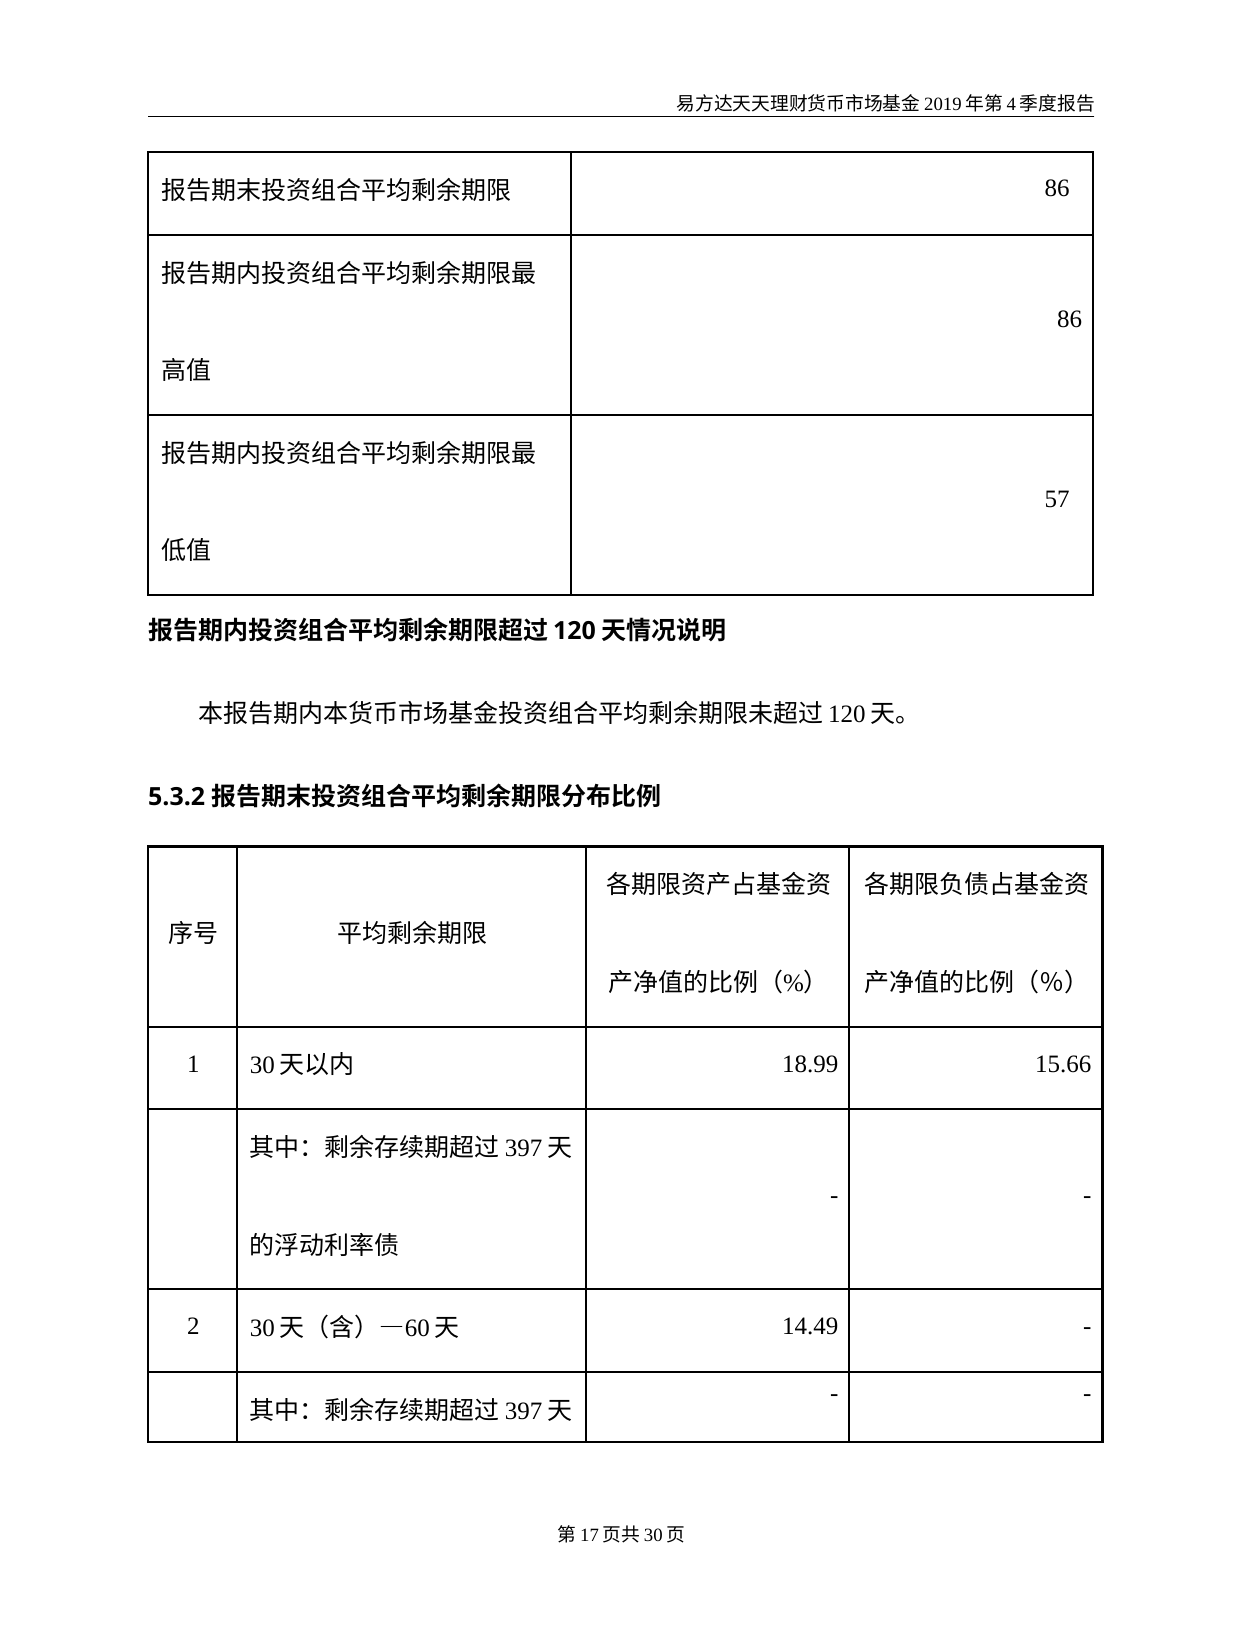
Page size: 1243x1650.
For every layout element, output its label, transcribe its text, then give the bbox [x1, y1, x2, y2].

table_cell 86 [572, 236, 1092, 414]
table_cell - [587, 1373, 848, 1441]
table_cell 报告期末投资组合平均剩余期限 [149, 153, 570, 234]
table_cell - [587, 1110, 848, 1288]
table_header 各期限资产占基金资产净值的比例（%） [587, 848, 848, 1026]
table_cell 其中：剩余存续期超过397天的浮动利率债 [238, 1110, 585, 1288]
table_cell 15.66 [850, 1028, 1101, 1108]
table_cell 30天以内 [238, 1028, 585, 1108]
text 报告期内投资组合平均剩余期限超过120天情况说明 [148, 596, 1094, 661]
table_cell 报告期内投资组合平均剩余期限最高值 [149, 236, 570, 414]
text 5.3.2 报告期末投资组合平均剩余期限分布比例 [148, 762, 1094, 827]
table_header 各期限负债占基金资产净值的比例（％） [850, 848, 1101, 1026]
table_cell 57 [572, 416, 1092, 594]
table_header 序号 [149, 848, 236, 1026]
table_cell 报告期内投资组合平均剩余期限最低值 [149, 416, 570, 594]
table_cell - [850, 1373, 1101, 1441]
table_cell 18.99 [587, 1028, 848, 1108]
table_cell 2 [149, 1290, 236, 1371]
table_cell 30天（含）—60天 [238, 1290, 585, 1371]
table_cell - [850, 1110, 1101, 1288]
table_cell [149, 1373, 236, 1441]
table_header 平均剩余期限 [238, 848, 585, 1026]
table_cell 86 [572, 153, 1092, 234]
text 本报告期内本货币市场基金投资组合平均剩余期限未超过120天。 [148, 679, 1094, 744]
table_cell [238, 1373, 585, 1441]
table_cell [149, 1110, 236, 1288]
table_cell 14.49 [587, 1290, 848, 1371]
table_cell 1 [149, 1028, 236, 1108]
table_cell - [850, 1290, 1101, 1371]
